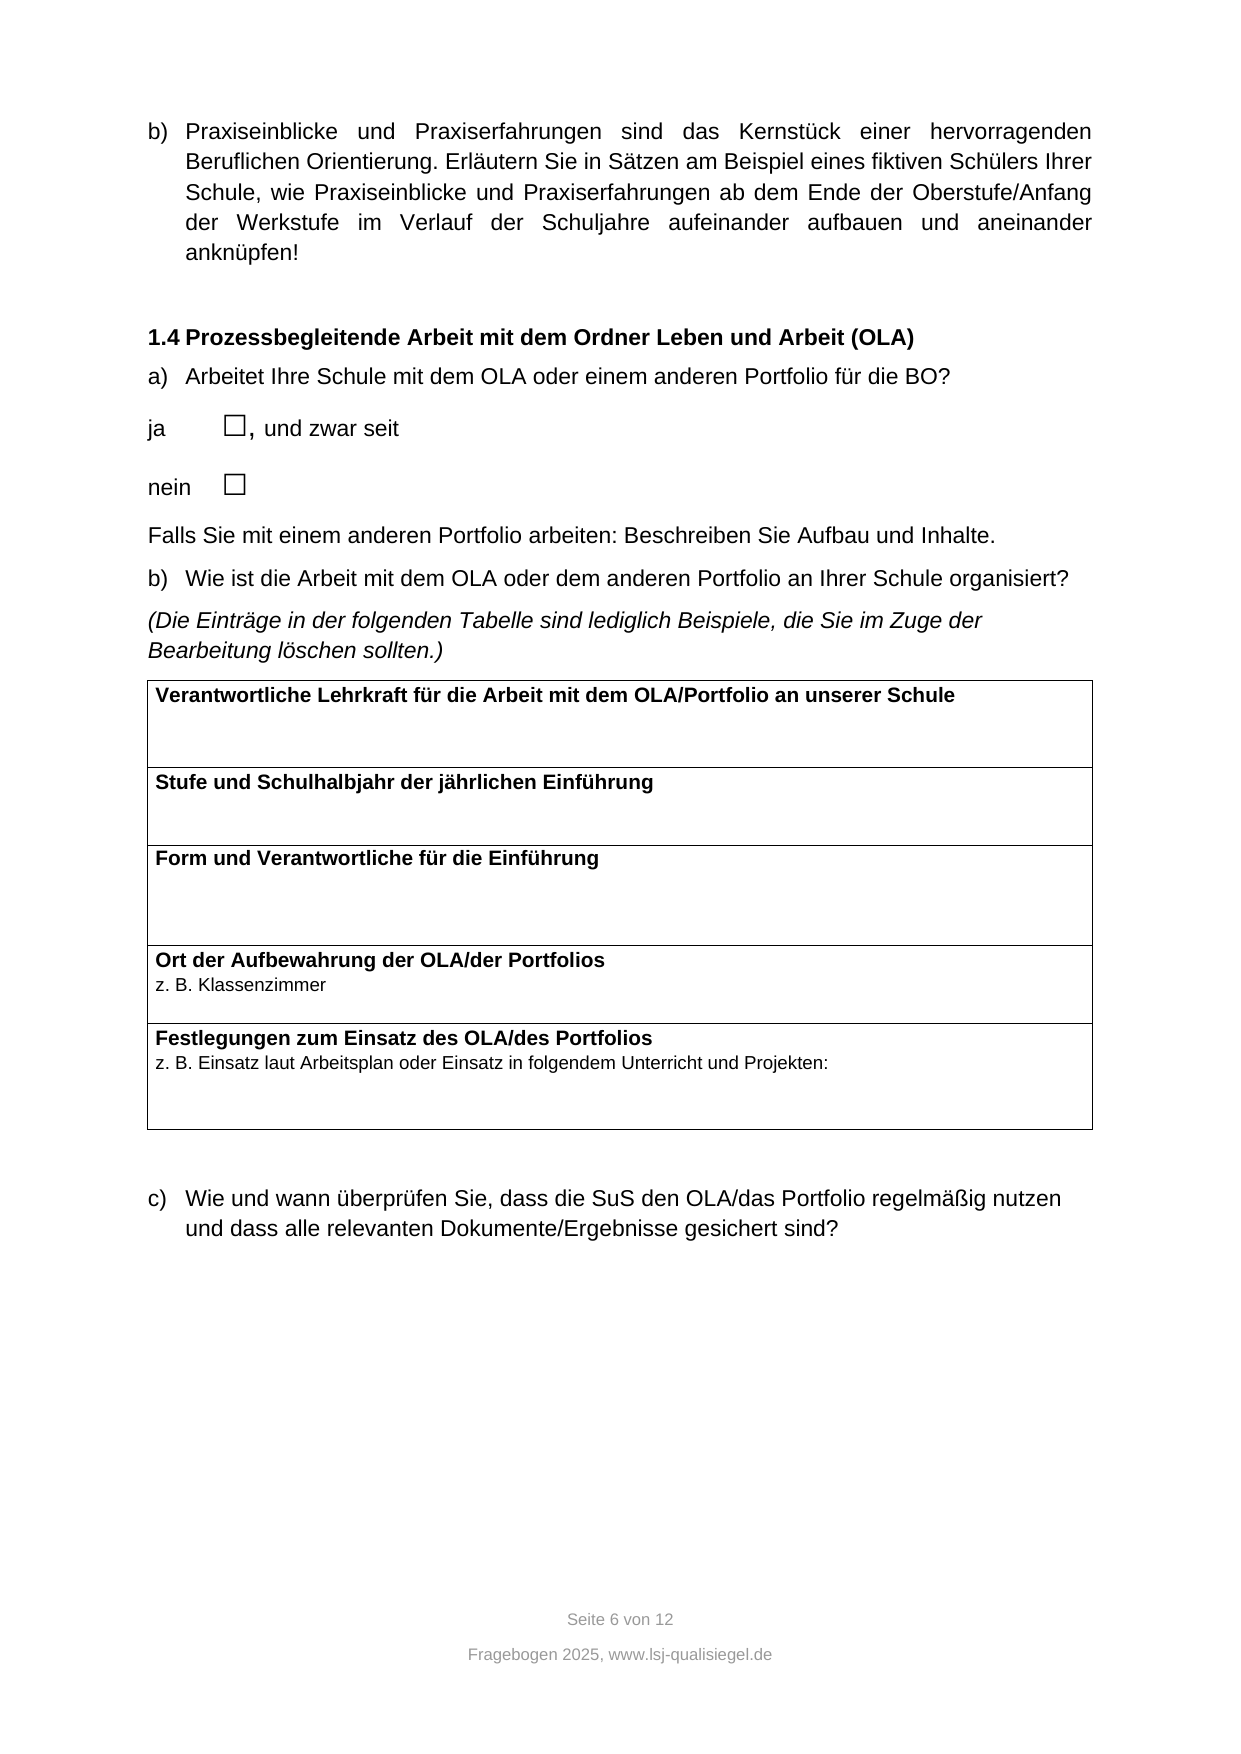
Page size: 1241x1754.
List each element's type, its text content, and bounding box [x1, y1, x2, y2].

list Arbeitet Ihre Schule mit dem OLA oder einem anderen Portfolio für die BO? [148, 363, 1092, 389]
table_header Verantwortliche Lehrkraft für die Arbeit mit dem OLA/Portfolio an unserer Schule [148, 681, 1092, 767]
text ja , und zwar seit [148, 406, 1092, 445]
list Wie und wann überprüfen Sie, dass die SuS den OLA/das Portfolio regelmäßig nutzen und dass alle relevanten Dokumente/Ergebnisse gesichert sind? [148, 1185, 1092, 1242]
text (Die Einträge in der folgenden Tabelle sind lediglich Beispiele, die Sie im Zuge der Bearbeitung löschen sollten.) [148, 607, 1092, 664]
subtitle Prozessbegleitende Arbeit mit dem Ordner Leben und Arbeit (OLA) [148, 324, 1092, 351]
table_cell Ort der Aufbewahrung der OLA/der Portfolios z. B. Klassenzimmer [148, 946, 1092, 1023]
list Wie ist die Arbeit mit dem OLA oder dem anderen Portfolio an Ihrer Schule organisiert? [148, 564, 1092, 591]
table_cell Form und Verantwortliche für die Einführung [148, 846, 1092, 945]
text nein [148, 464, 1092, 503]
text Falls Sie mit einem anderen Portfolio arbeiten: Beschreiben Sie Aufbau und Inhalte. [148, 522, 1092, 548]
table_cell Stufe und Schulhalbjahr der jährlichen Einführung [148, 768, 1092, 845]
table_cell Festlegungen zum Einsatz des OLA/des Portfolios z. B. Einsatz laut Arbeitsplan oder Einsatz in folgendem Unterricht und Projekten: [148, 1024, 1092, 1129]
list Praxiseinblicke und Praxiserfahrungen sind das Kernstück einer hervorragenden Beruflichen Orientierung. Erläutern Sie in Sätzen am Beispiel eines fiktiven Schülers Ihrer Schule, wie Praxiseinblicke und Praxiserfahrungen ab dem Ende der Oberstufe/Anfang der Werkstufe im Verlauf der Schuljahre aufeinander aufbauen und aneinander anknüpfen! [148, 118, 1092, 265]
